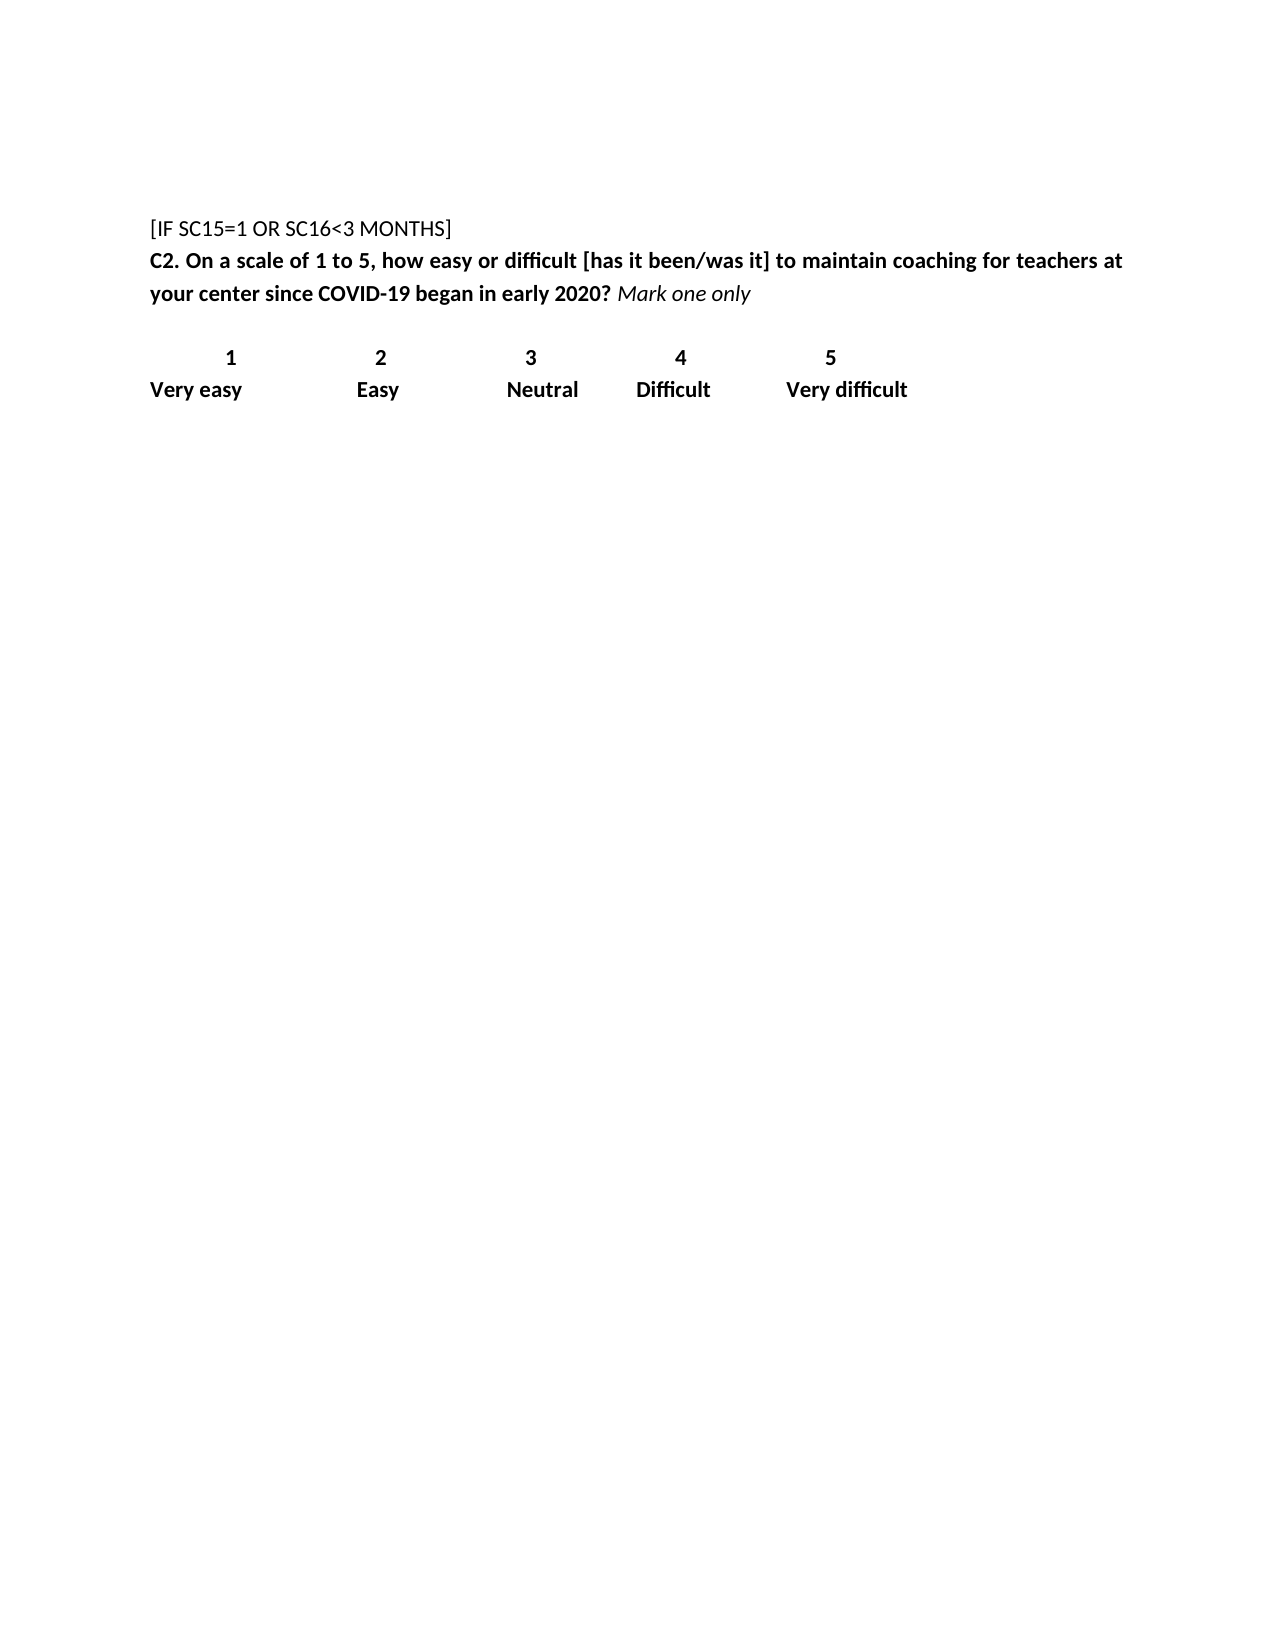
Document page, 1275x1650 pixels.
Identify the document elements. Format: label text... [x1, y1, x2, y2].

text Very easy Easy Neutral Difficult Very difficult [150, 375, 1125, 403]
text C2. On a scale of 1 to 5, how easy or difficult [has it been/was it] to maintain coaching for teachers at your center since COVID-19 began in early 2020? Mark one only [150, 247, 1125, 307]
text [IF SC15=1 OR SC16<3 MONTHS] [150, 214, 1125, 242]
text 1 2 3 4 5 [150, 343, 1125, 371]
